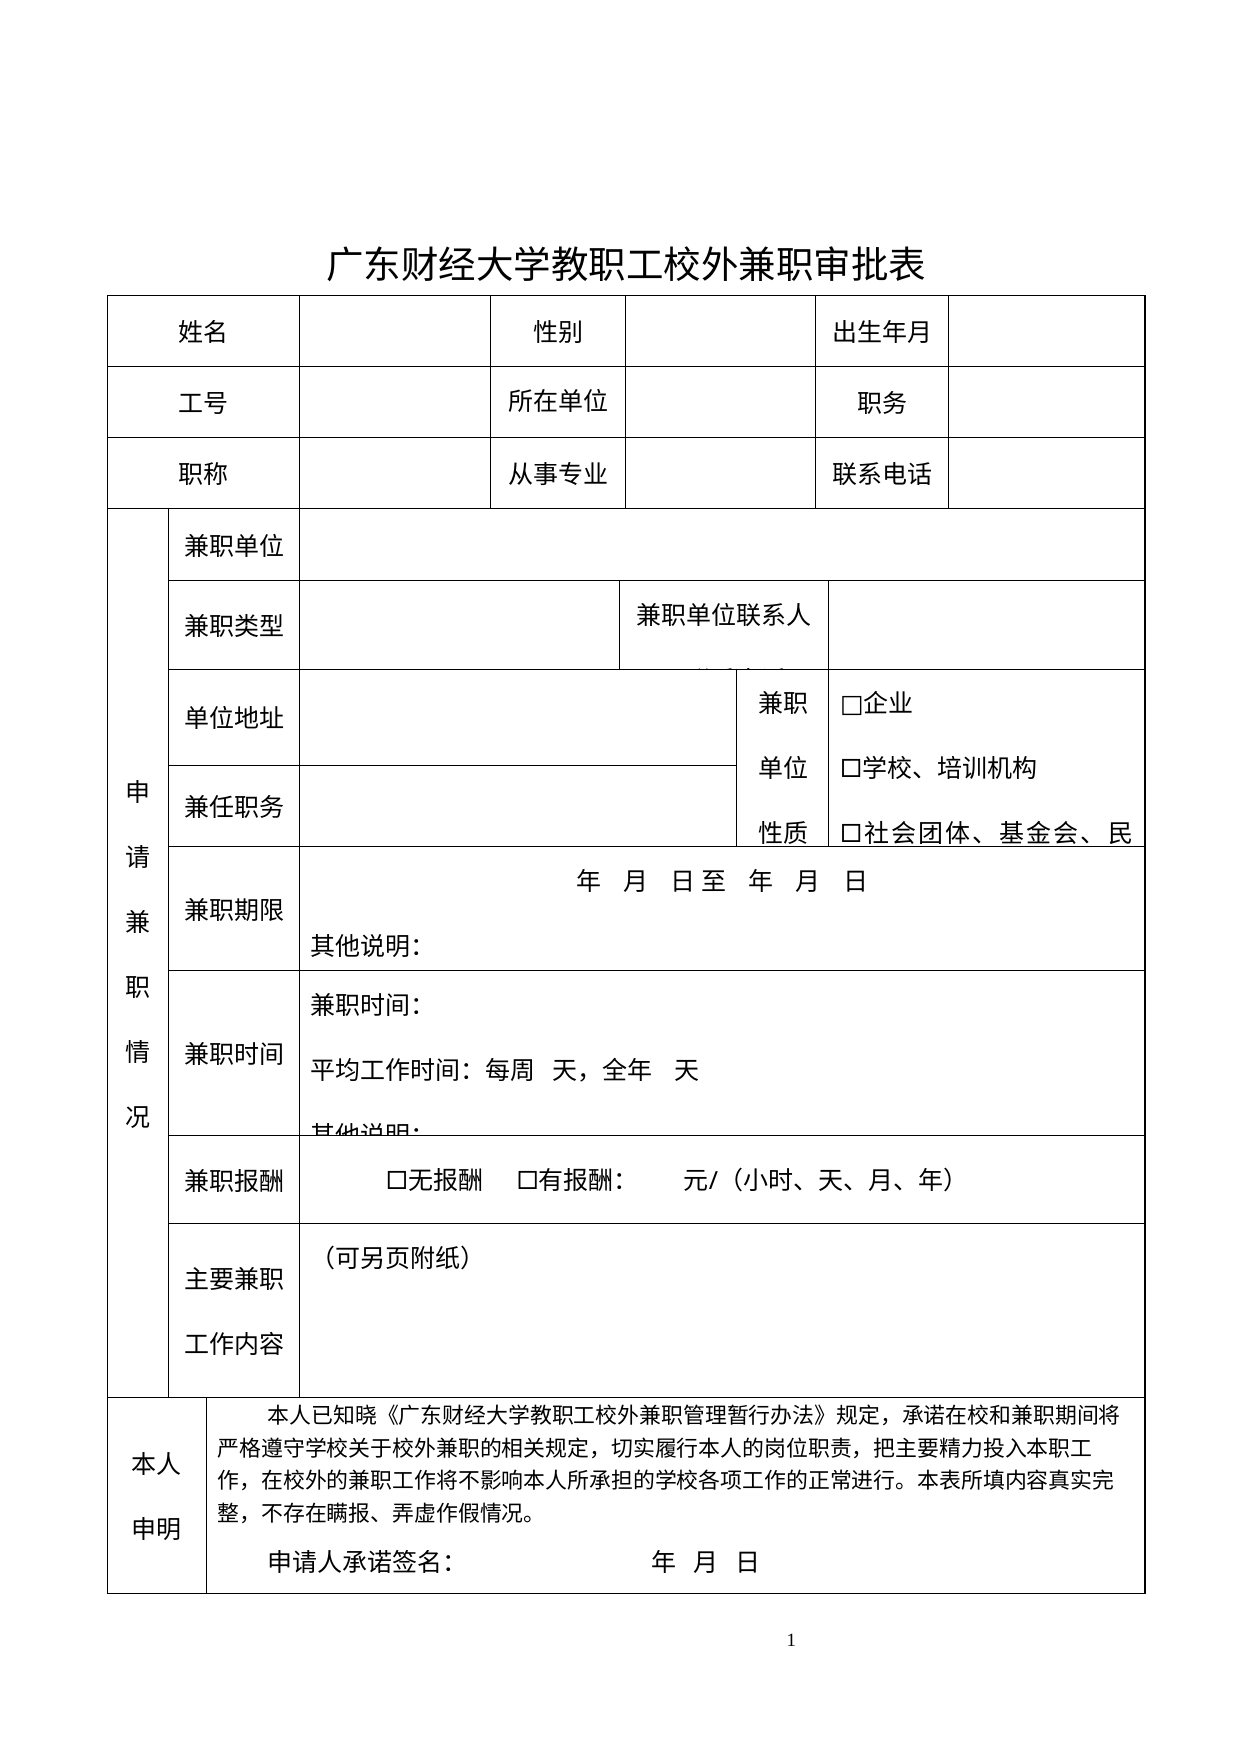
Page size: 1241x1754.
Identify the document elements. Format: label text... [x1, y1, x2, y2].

table_header 姓名 [108, 296, 299, 366]
table_cell 工号 [108, 367, 299, 437]
table_cell 兼职单位性质 [737, 670, 828, 846]
table_cell [626, 438, 815, 508]
table_cell 兼职时间 [169, 971, 299, 1134]
table_cell [300, 367, 490, 437]
table_cell 兼职报酬 [169, 1136, 299, 1223]
table_cell 年 月 日 至 年 月 日 其他说明： [300, 847, 1144, 970]
table_cell 职称 [108, 438, 299, 508]
table_cell [300, 438, 490, 508]
table_header 性别 [491, 296, 625, 366]
table_cell □企业 学校、培训机构 社会团体、基金会、民办非企业组织 □其他 [829, 670, 1144, 846]
table_cell 无报酬 有报酬： 元/（小时、天、月、年） [300, 1136, 1144, 1223]
table_cell [300, 581, 619, 668]
table_header [949, 296, 1144, 366]
table_cell [949, 367, 1144, 437]
table_cell 兼职时间： 平均工作时间：每周 天，全年 天 其他说明： [300, 971, 1144, 1134]
table_cell 从事专业 [491, 438, 625, 508]
table_cell 职务 [816, 367, 948, 437]
table_cell 所在单位职务 [491, 367, 625, 437]
table_header 出生年月 [816, 296, 948, 366]
table_cell 兼职单位联系人 及联系电话 [620, 581, 828, 668]
table_cell 申请兼职情况 [108, 509, 168, 1397]
table_cell 单位地址 [169, 670, 299, 764]
table_cell [949, 438, 1144, 508]
table_cell 本人 申明 [108, 1398, 206, 1593]
table_cell [300, 509, 1144, 580]
table_cell [829, 581, 1144, 668]
table_cell 兼职类型 [169, 581, 299, 668]
table_cell 主要兼职工作内容 [169, 1224, 299, 1397]
text 广东财经大学教职工校外兼职审批表 [165, 230, 1087, 295]
table_cell 联系电话 [816, 438, 948, 508]
table_cell （可另页附纸） [300, 1224, 1144, 1397]
table_header [300, 296, 490, 366]
table_cell [626, 367, 815, 437]
table_cell 兼职单位 [169, 509, 299, 580]
table_cell [300, 670, 736, 764]
table_cell 兼任职务 [169, 766, 299, 846]
table_cell [300, 766, 736, 846]
table_cell 兼职期限 [169, 847, 299, 970]
table_header [626, 296, 815, 366]
table_cell 本人已知晓《广东财经大学教职工校外兼职管理暂行办法》规定，承诺在校和兼职期间将严格遵守学校关于校外兼职的相关规定，切实履行本人的岗位职责，把主要精力投入本职工作，在校外的兼职工作将不影响本人所承担的学校各项工作的正常进行。本表所填内容真实完整，不存在瞒报、弄虚作假情况。 申请人承诺签名： 年 月 日 [207, 1398, 1144, 1593]
